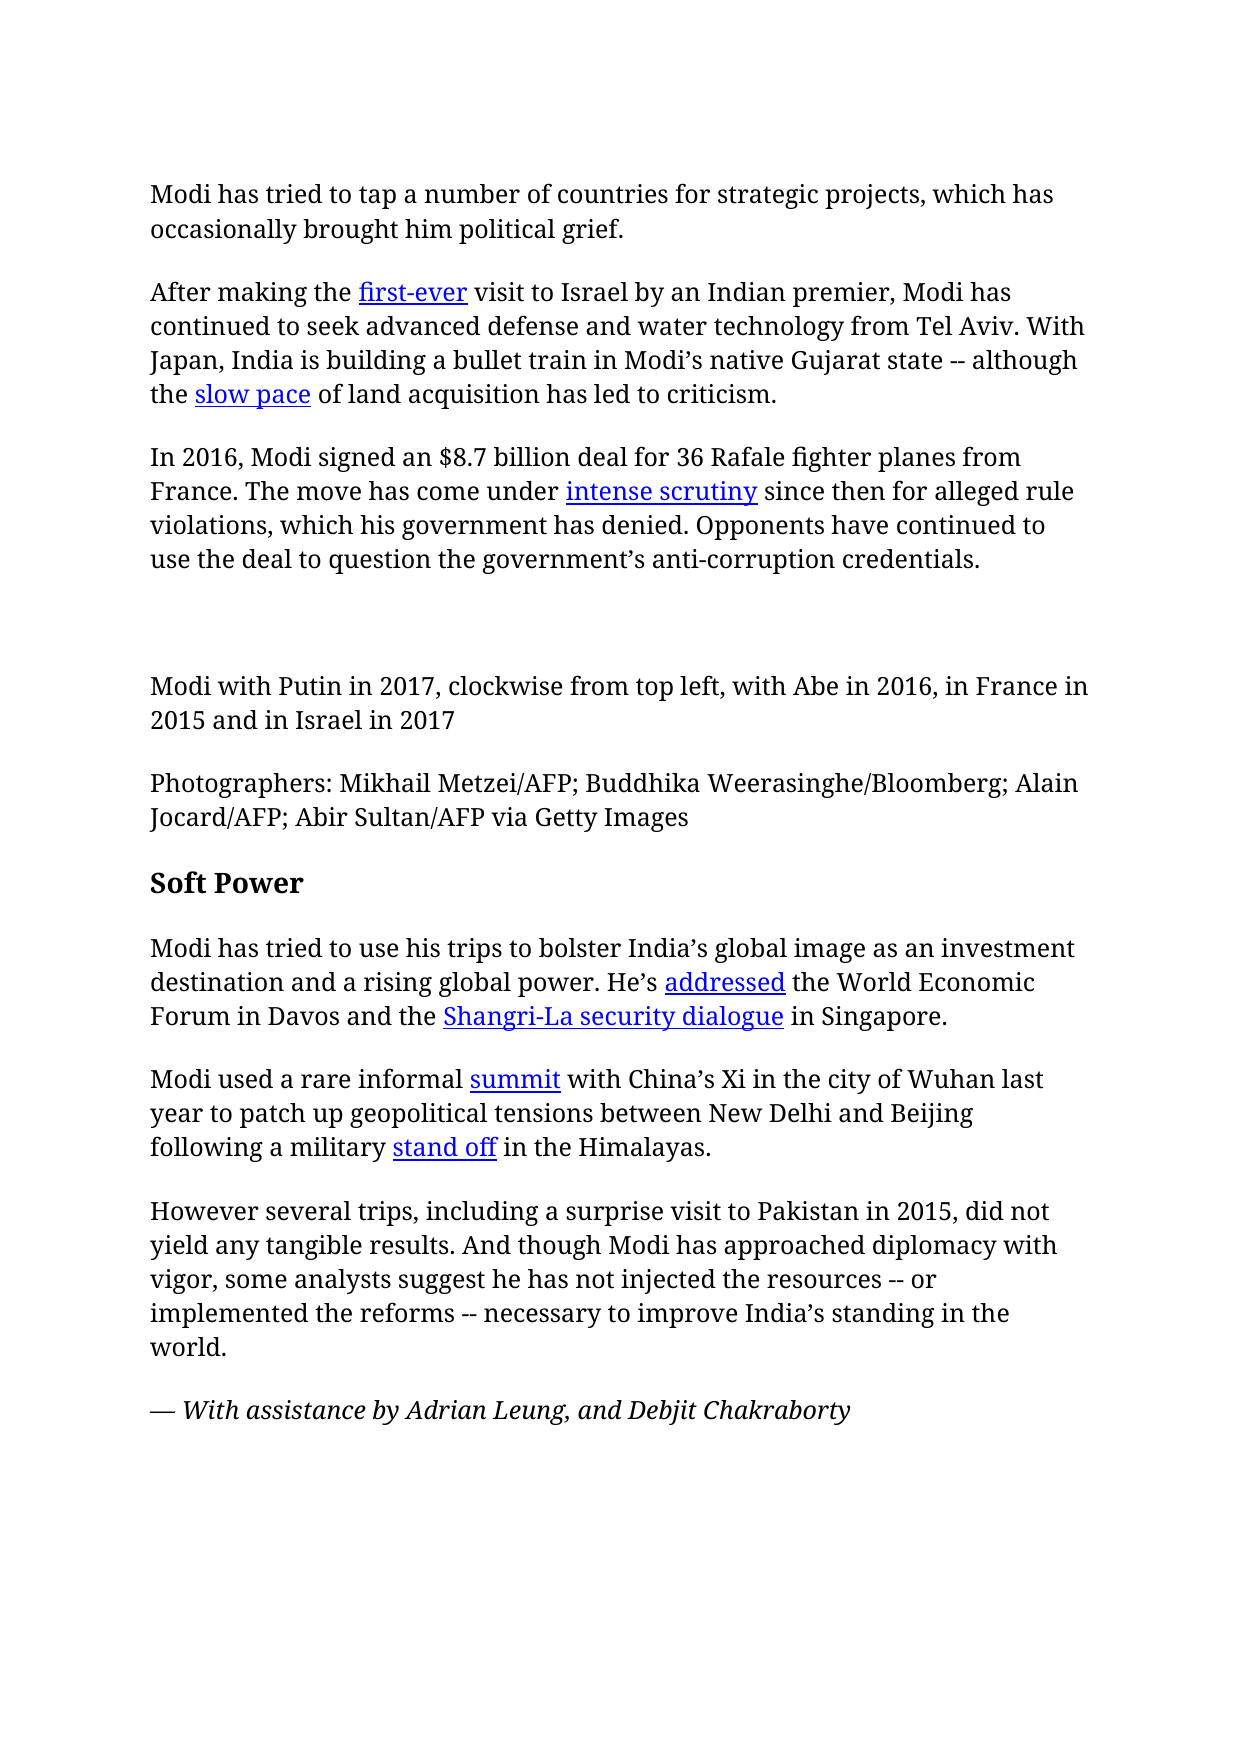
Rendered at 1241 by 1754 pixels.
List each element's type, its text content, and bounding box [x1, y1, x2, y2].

text Soft Power [150, 863, 1090, 901]
text Modi has tried to tap a number of countries for strategic projects, which has occasionally brought him political grief. [150, 177, 1090, 245]
text Modi has tried to use his trips to bolster India’s global image as an investment destination and a rising global power. He’s addressed the World Economic Forum in Davos and the Shangri-La security dialogue in Singapore. [150, 931, 1090, 1033]
text After making the first-ever visit to Israel by an Indian premier, Modi has continued to seek advanced defense and water technology from Tel Aviv. With Japan, India is building a bullet train in Modi’s native Gujarat state -- although the slow pace of land acquisition has led to criticism. [150, 274, 1090, 411]
text — With assistance by Adrian Leung, and Debjit Chakraborty [150, 1393, 1090, 1427]
text However several trips, including a surprise visit to Pakistan in 2015, did not yield any tangible results. And though Modi has approached diplomacy with vigor, some analysts suggest he has not injected the resources -- or implemented the reforms -- necessary to improve India’s standing in the world. [150, 1193, 1090, 1364]
text Modi used a rare informal summit with China’s Xi in the city of Wuhan last year to patch up geopolitical tensions between New Delhi and Beijing following a military stand off in the Himalayas. [150, 1062, 1090, 1164]
text Photographers: Mikhail Metzei/AFP; Buddhika Weerasinghe/Bloomberg; Alain Jocard/AFP; Abir Sultan/AFP via Getty Images [150, 766, 1090, 834]
text In 2016, Modi signed an $8.7 billion deal for 36 Rafale fighter planes from France. The move has come under intense scrutiny since then for alleged rule violations, which his government has denied. Opponents have continued to use the deal to question the government’s anti-corruption credentials. [150, 440, 1090, 576]
text Modi with Putin in 2017, clockwise from top left, with Abe in 2016, in France in 2015 and in Israel in 2017 [150, 668, 1090, 737]
